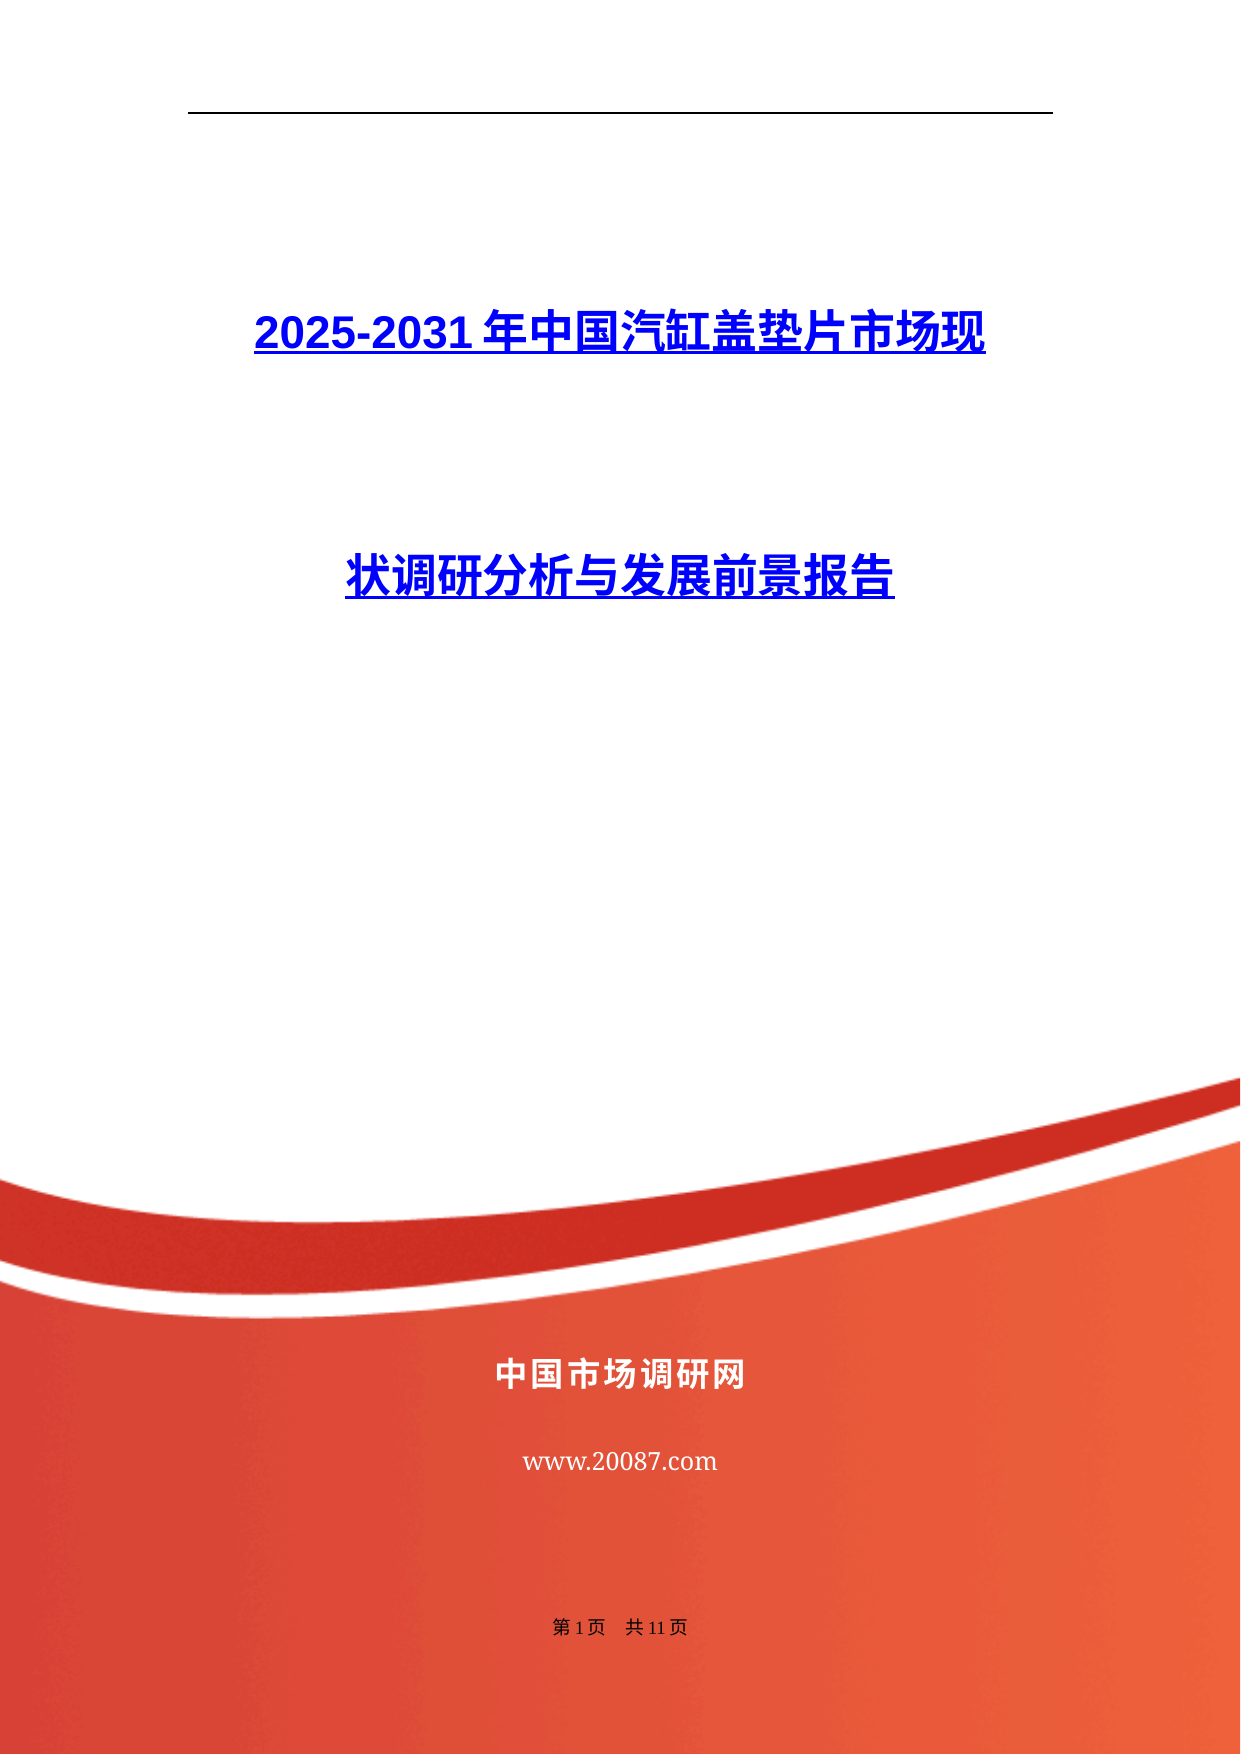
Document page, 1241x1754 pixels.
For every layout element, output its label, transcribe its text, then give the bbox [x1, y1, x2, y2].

table_header 2025-2031年中国汽缸盖垫片市场现状调研分析与发展前景报告 [188, 207, 1053, 773]
text www.20087.com [187, 1428, 1053, 1493]
subtitle 中国市场调研网 [187, 1339, 1053, 1404]
picture [0, 1006, 1241, 1754]
